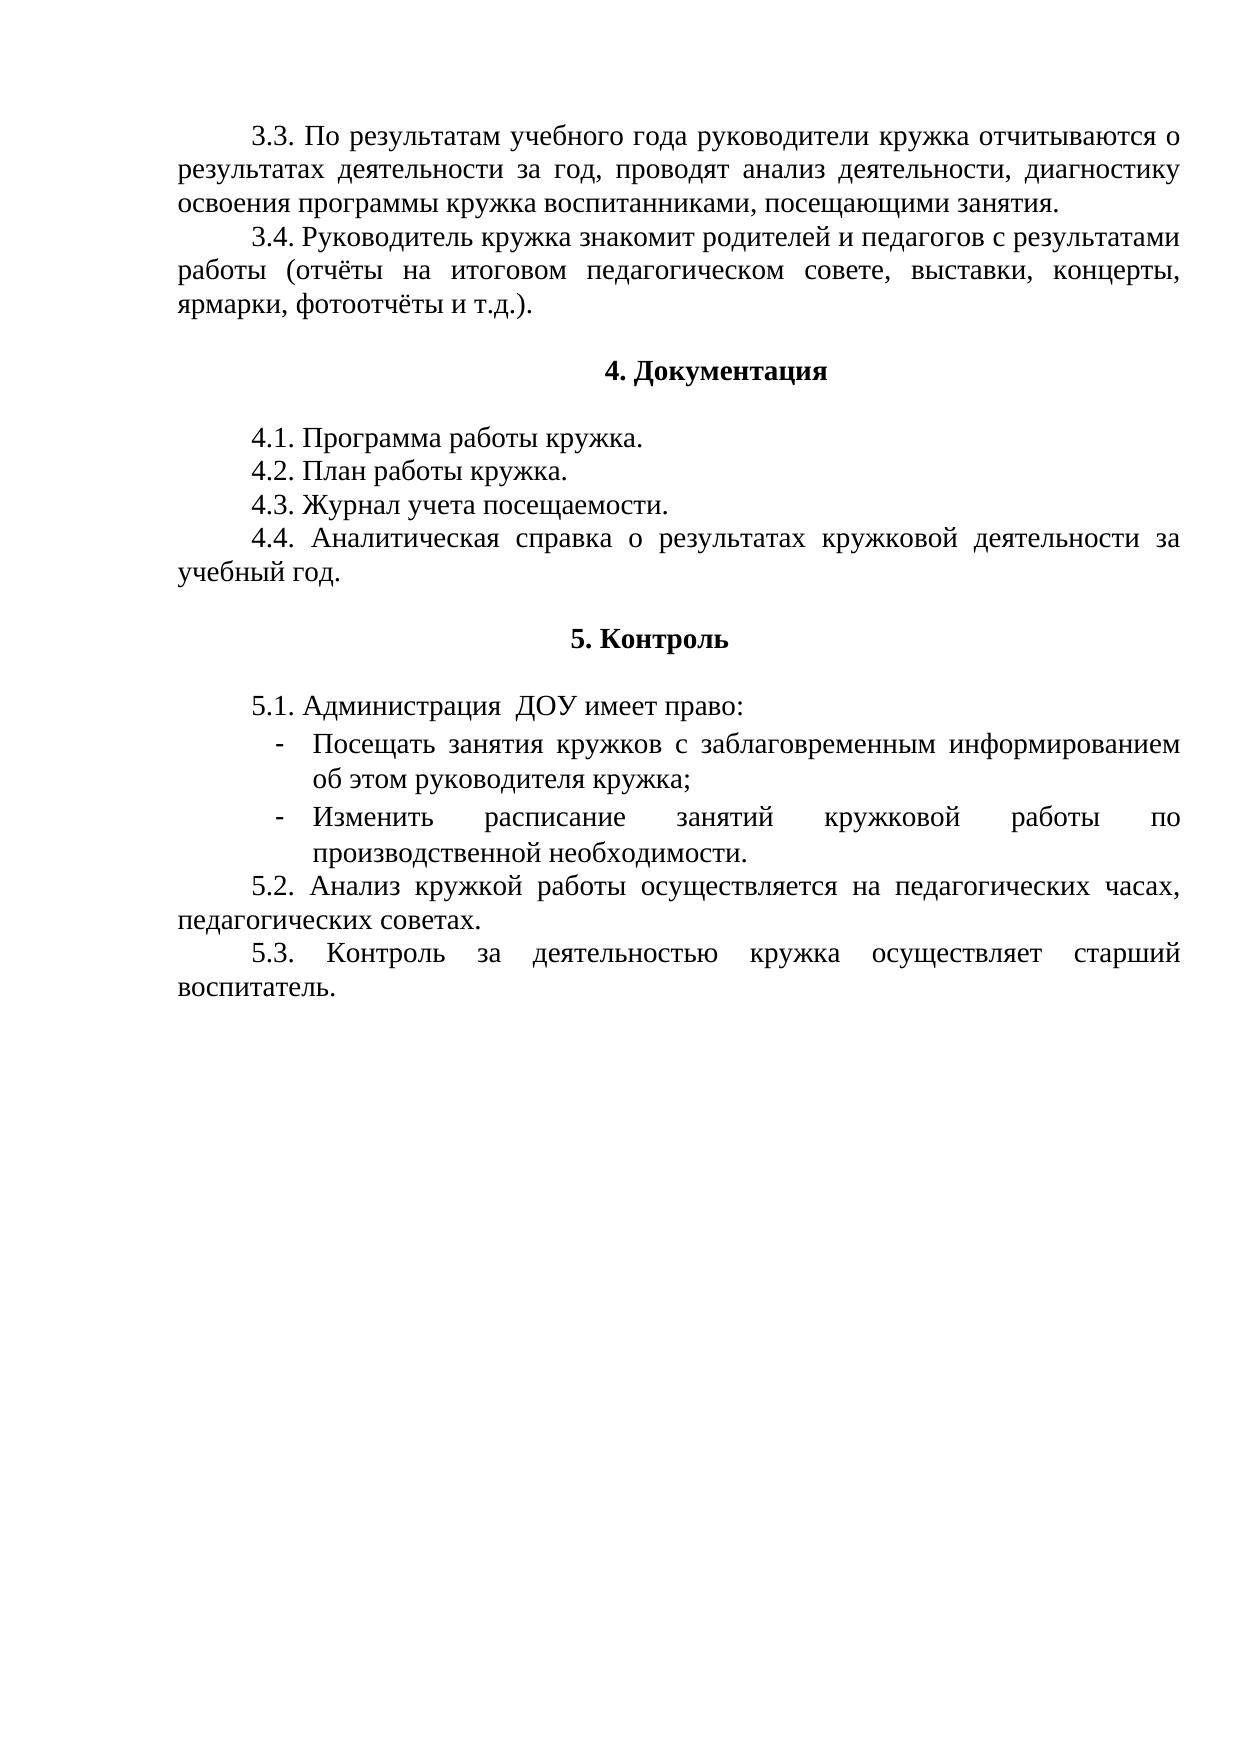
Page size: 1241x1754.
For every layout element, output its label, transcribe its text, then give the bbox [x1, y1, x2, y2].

text 3.4. Руководитель кружка знакомит родителей и педагогов с результатами работы (отчёты на итоговом педагогическом совете, выставки, концерты, ярмарки, фотоотчёты и т.д.). [177, 219, 1181, 319]
text 4. Документация [177, 353, 1181, 386]
text 4.2. План работы кружка. [177, 453, 1181, 487]
list Изменить расписание занятий кружковой работы по производственной необходимости. [275, 795, 1181, 868]
text 5. Контроль [118, 621, 1181, 655]
text 4.1. Программа работы кружка. [177, 420, 1181, 453]
text 5.1. Администрация ДОУ имеет право: [177, 688, 1181, 722]
list Посещать занятия кружков с заблаговременным информированием об этом руководителя кружка; [275, 722, 1181, 795]
text 3.3. По результатам учебного года руководители кружка отчитываются о результатах деятельности за год, проводят анализ деятельности, диагностику освоения программы кружка воспитанниками, посещающими занятия. [177, 118, 1181, 219]
text 5.3. Контроль за деятельностью кружка осуществляет старший воспитатель. [177, 935, 1181, 1002]
text 5.2. Анализ кружкой работы осуществляется на педагогических часах, педагогических советах. [177, 868, 1181, 935]
text 4.4. Аналитическая справка о результатах кружковой деятельности за учебный год. [177, 521, 1181, 588]
text 4.3. Журнал учета посещаемости. [177, 487, 1181, 521]
